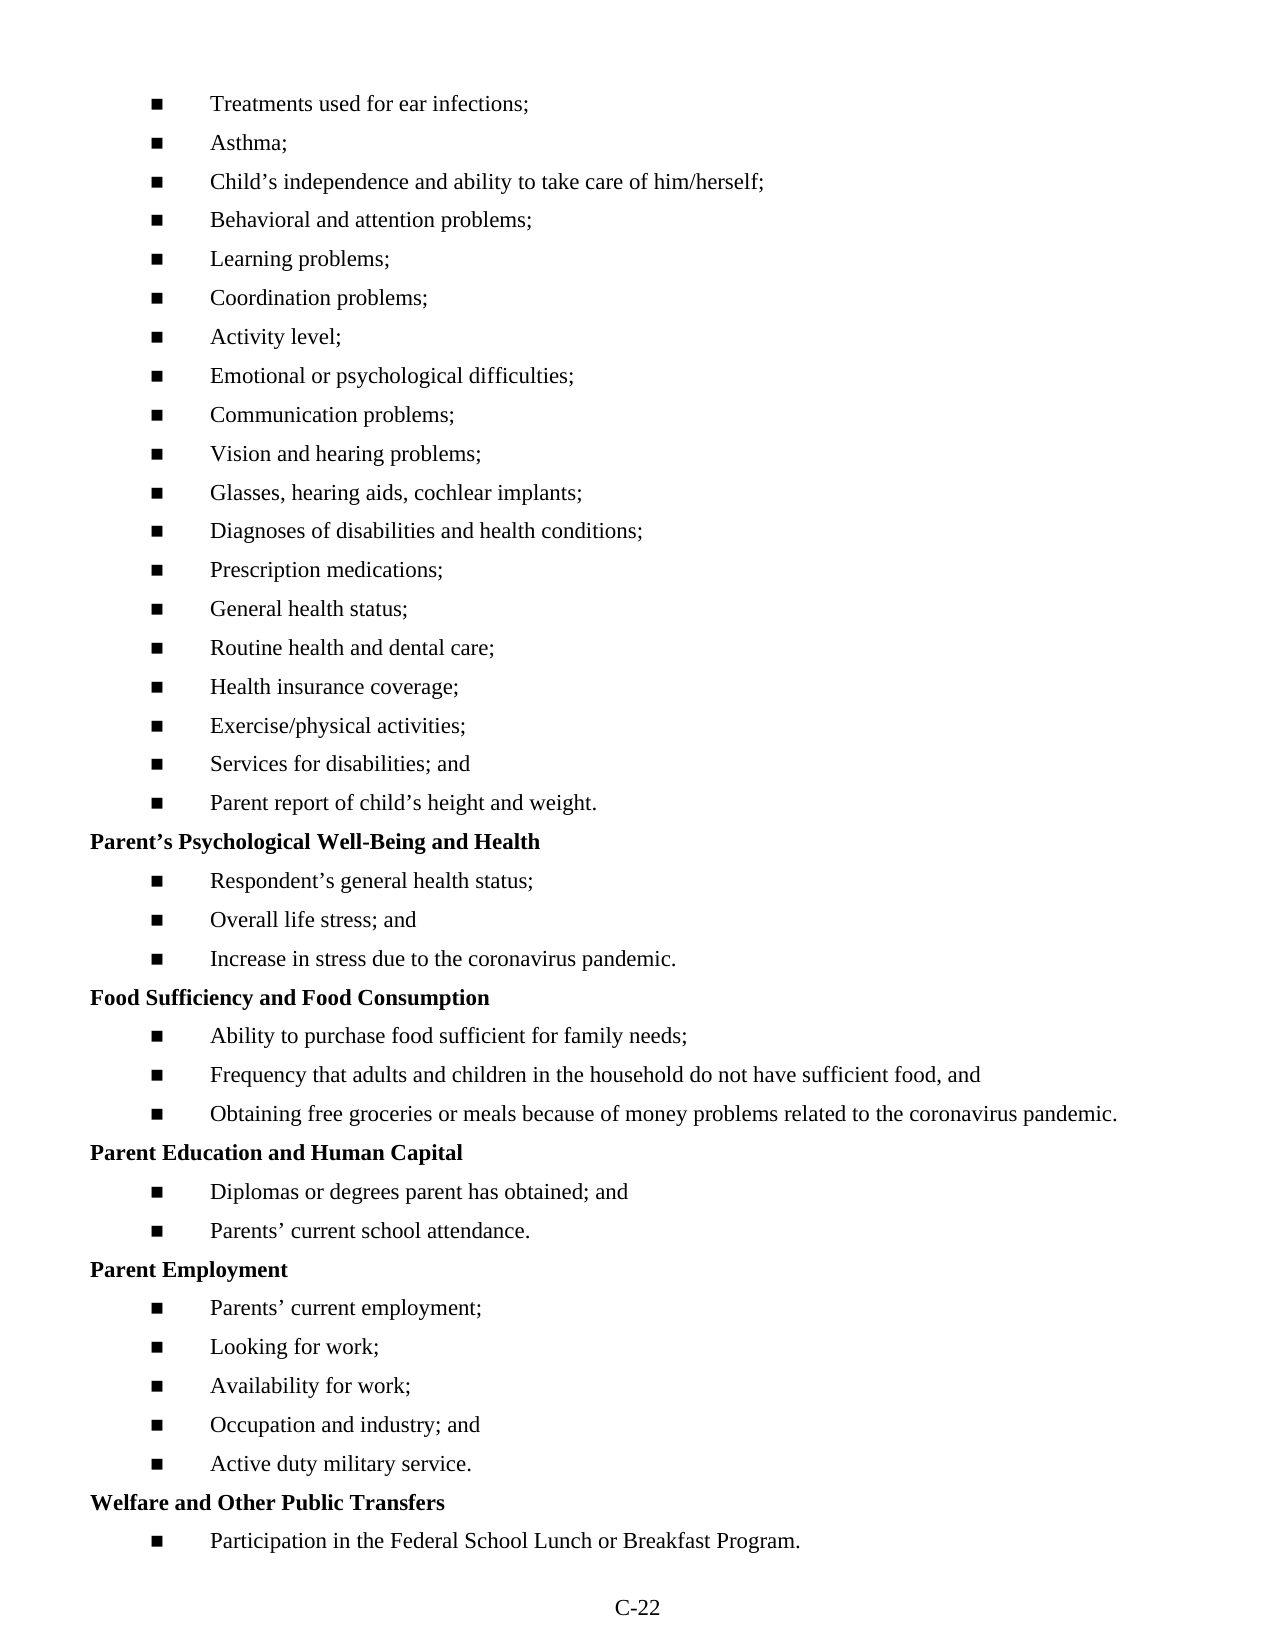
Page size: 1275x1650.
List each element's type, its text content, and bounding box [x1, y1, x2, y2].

text Exercise/physical activities; [150, 712, 1185, 738]
text Overall life stress; and [150, 906, 1185, 932]
text Frequency that adults and children in the household do not have sufficient food, and [150, 1061, 1185, 1088]
text Health insurance coverage; [150, 673, 1185, 699]
text Communication problems; [150, 401, 1185, 427]
text Treatments used for ear infections; [150, 90, 1185, 116]
text Vision and hearing problems; [150, 440, 1185, 466]
subtitle Welfare and Other Public Transfers [90, 1489, 1185, 1515]
text Coordination problems; [150, 284, 1185, 311]
text Ability to purchase food sufficient for family needs; [150, 1022, 1185, 1049]
text Asthma; [150, 129, 1185, 155]
text Diagnoses of disabilities and health conditions; [150, 517, 1185, 544]
subtitle Parent’s Psychological Well-Being and Health [90, 828, 1185, 854]
text Prescription medications; [150, 556, 1185, 583]
text Active duty military service. [150, 1450, 1185, 1476]
text Looking for work; [150, 1333, 1185, 1360]
text Diplomas or degrees parent has obtained; and [150, 1178, 1185, 1204]
text Respondent’s general health status; [150, 867, 1185, 893]
text Activity level; [150, 323, 1185, 349]
text Participation in the Federal School Lunch or Breakfast Program. [150, 1528, 1185, 1554]
text Parents’ current school attendance. [150, 1217, 1185, 1243]
text Behavioral and attention problems; [150, 207, 1185, 233]
text Emotional or psychological difficulties; [150, 362, 1185, 388]
text Occupation and industry; and [150, 1411, 1185, 1437]
text Learning problems; [150, 245, 1185, 272]
text Parent report of child’s height and weight. [150, 789, 1185, 816]
text Increase in stress due to the coronavirus pandemic. [150, 945, 1185, 971]
subtitle Parent Education and Human Capital [90, 1139, 1185, 1165]
text Glasses, hearing aids, cochlear implants; [150, 478, 1185, 505]
text Services for disabilities; and [150, 751, 1185, 777]
text Parents’ current employment; [150, 1294, 1185, 1321]
text Routine health and dental care; [150, 634, 1185, 660]
text Availability for work; [150, 1372, 1185, 1398]
text General health status; [150, 595, 1185, 621]
subtitle Food Sufficiency and Food Consumption [90, 984, 1185, 1010]
text Child’s independence and ability to take care of him/herself; [150, 168, 1185, 194]
subtitle Parent Employment [90, 1256, 1185, 1282]
text Obtaining free groceries or meals because of money problems related to the coronavirus pandemic. [150, 1100, 1185, 1127]
